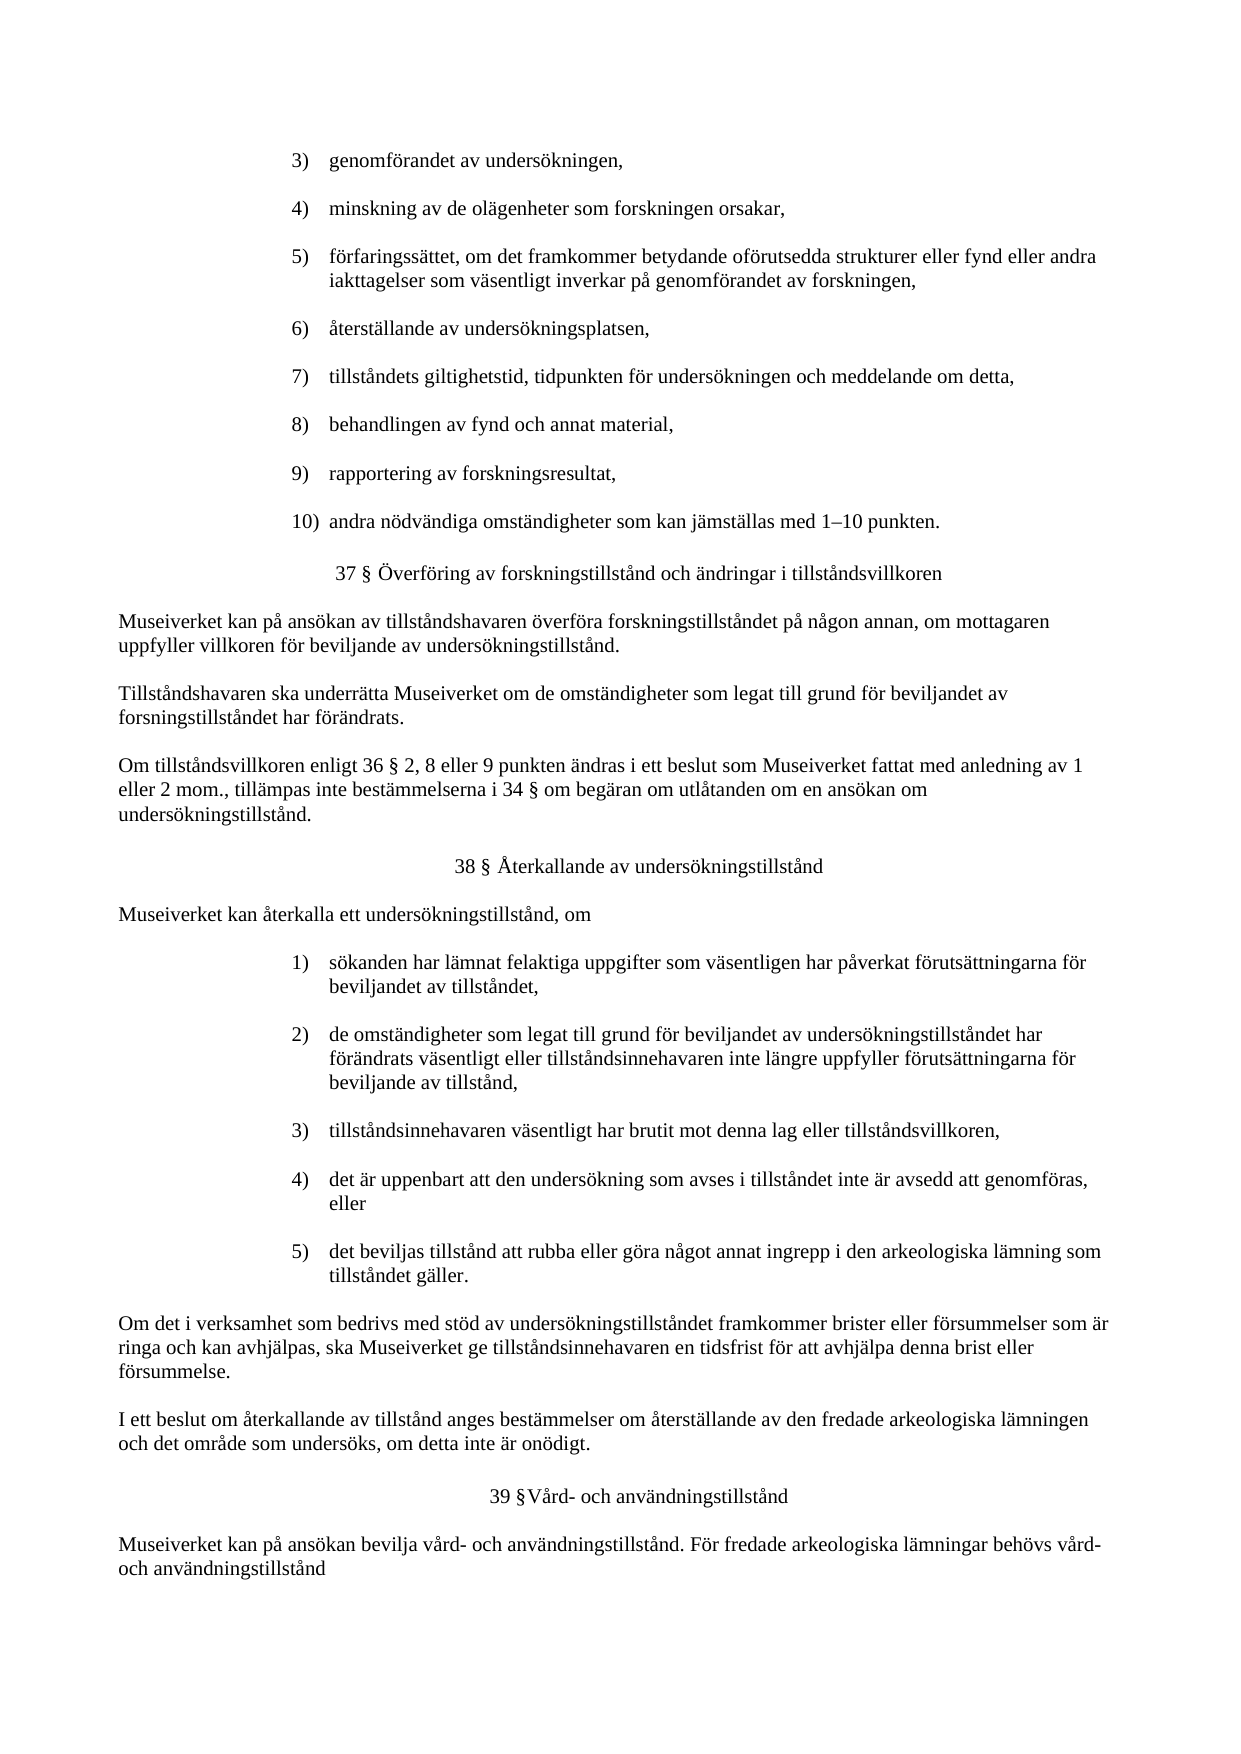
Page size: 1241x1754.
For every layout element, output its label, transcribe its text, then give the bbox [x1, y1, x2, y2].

list minskning av de olägenheter som forskningen orsakar, [291, 196, 1122, 220]
list återställande av undersökningsplatsen, [291, 316, 1122, 340]
list tillståndets giltighetstid, tidpunkten för undersökningen och meddelande om detta, [291, 364, 1122, 388]
text Museiverket kan återkalla ett undersökningstillstånd, om [118, 902, 1122, 926]
subtitle Vård- och användningstillstånd [156, 1483, 1122, 1508]
list behandlingen av fynd och annat material, [291, 412, 1122, 436]
subtitle Återkallande av undersökningstillstånd [156, 854, 1122, 878]
text Om tillståndsvillkoren enligt 36 § 2, 8 eller 9 punkten ändras i ett beslut som Museiverket fattat med anledning av 1 eller 2 mom., tillämpas inte bestämmelserna i 34 § om begäran om utlåtanden om en ansökan om undersökningstillstånd. [118, 753, 1122, 826]
list sökanden har lämnat felaktiga uppgifter som väsentligen har påverkat förutsättningarna för beviljandet av tillståndet, [291, 950, 1122, 998]
text I ett beslut om återkallande av tillstånd anges bestämmelser om återställande av den fredade arkeologiska lämningen och det område som undersöks, om detta inte är onödigt. [118, 1407, 1122, 1455]
list det är uppenbart att den undersökning som avses i tillståndet inte är avsedd att genomföras, eller [291, 1167, 1122, 1215]
list rapportering av forskningsresultat, [291, 460, 1122, 484]
text Museiverket kan på ansökan av tillståndshavaren överföra forskningstillståndet på någon annan, om mottagaren uppfyller villkoren för beviljande av undersökningstillstånd. [118, 609, 1122, 657]
list genomförandet av undersökningen, [291, 148, 1122, 172]
subtitle Överföring av forskningstillstånd och ändringar i tillståndsvillkoren [156, 561, 1122, 585]
list andra nödvändiga omständigheter som kan jämställas med 1–10 punkten. [291, 508, 1122, 533]
text Om det i verksamhet som bedrivs med stöd av undersökningstillståndet framkommer brister eller försummelser som är ringa och kan avhjälpas, ska Museiverket ge tillståndsinnehavaren en tidsfrist för att avhjälpa denna brist eller försummelse. [118, 1311, 1122, 1383]
list tillståndsinnehavaren väsentligt har brutit mot denna lag eller tillståndsvillkoren, [291, 1118, 1122, 1142]
list det beviljas tillstånd att rubba eller göra något annat ingrepp i den arkeologiska lämning som tillståndet gäller. [291, 1239, 1122, 1287]
text Tillståndshavaren ska underrätta Museiverket om de omständigheter som legat till grund för beviljandet av forsningstillståndet har förändrats. [118, 681, 1122, 729]
text Museiverket kan på ansökan bevilja vård- och användningstillstånd. För fredade arkeologiska lämningar behövs vård- och användningstillstånd [118, 1532, 1122, 1580]
list förfaringssättet, om det framkommer betydande oförutsedda strukturer eller fynd eller andra iakttagelser som väsentligt inverkar på genomförandet av forskningen, [291, 244, 1122, 292]
list de omständigheter som legat till grund för beviljandet av undersökningstillståndet har förändrats väsentligt eller tillståndsinnehavaren inte längre uppfyller förutsättningarna för beviljande av tillstånd, [291, 1022, 1122, 1094]
